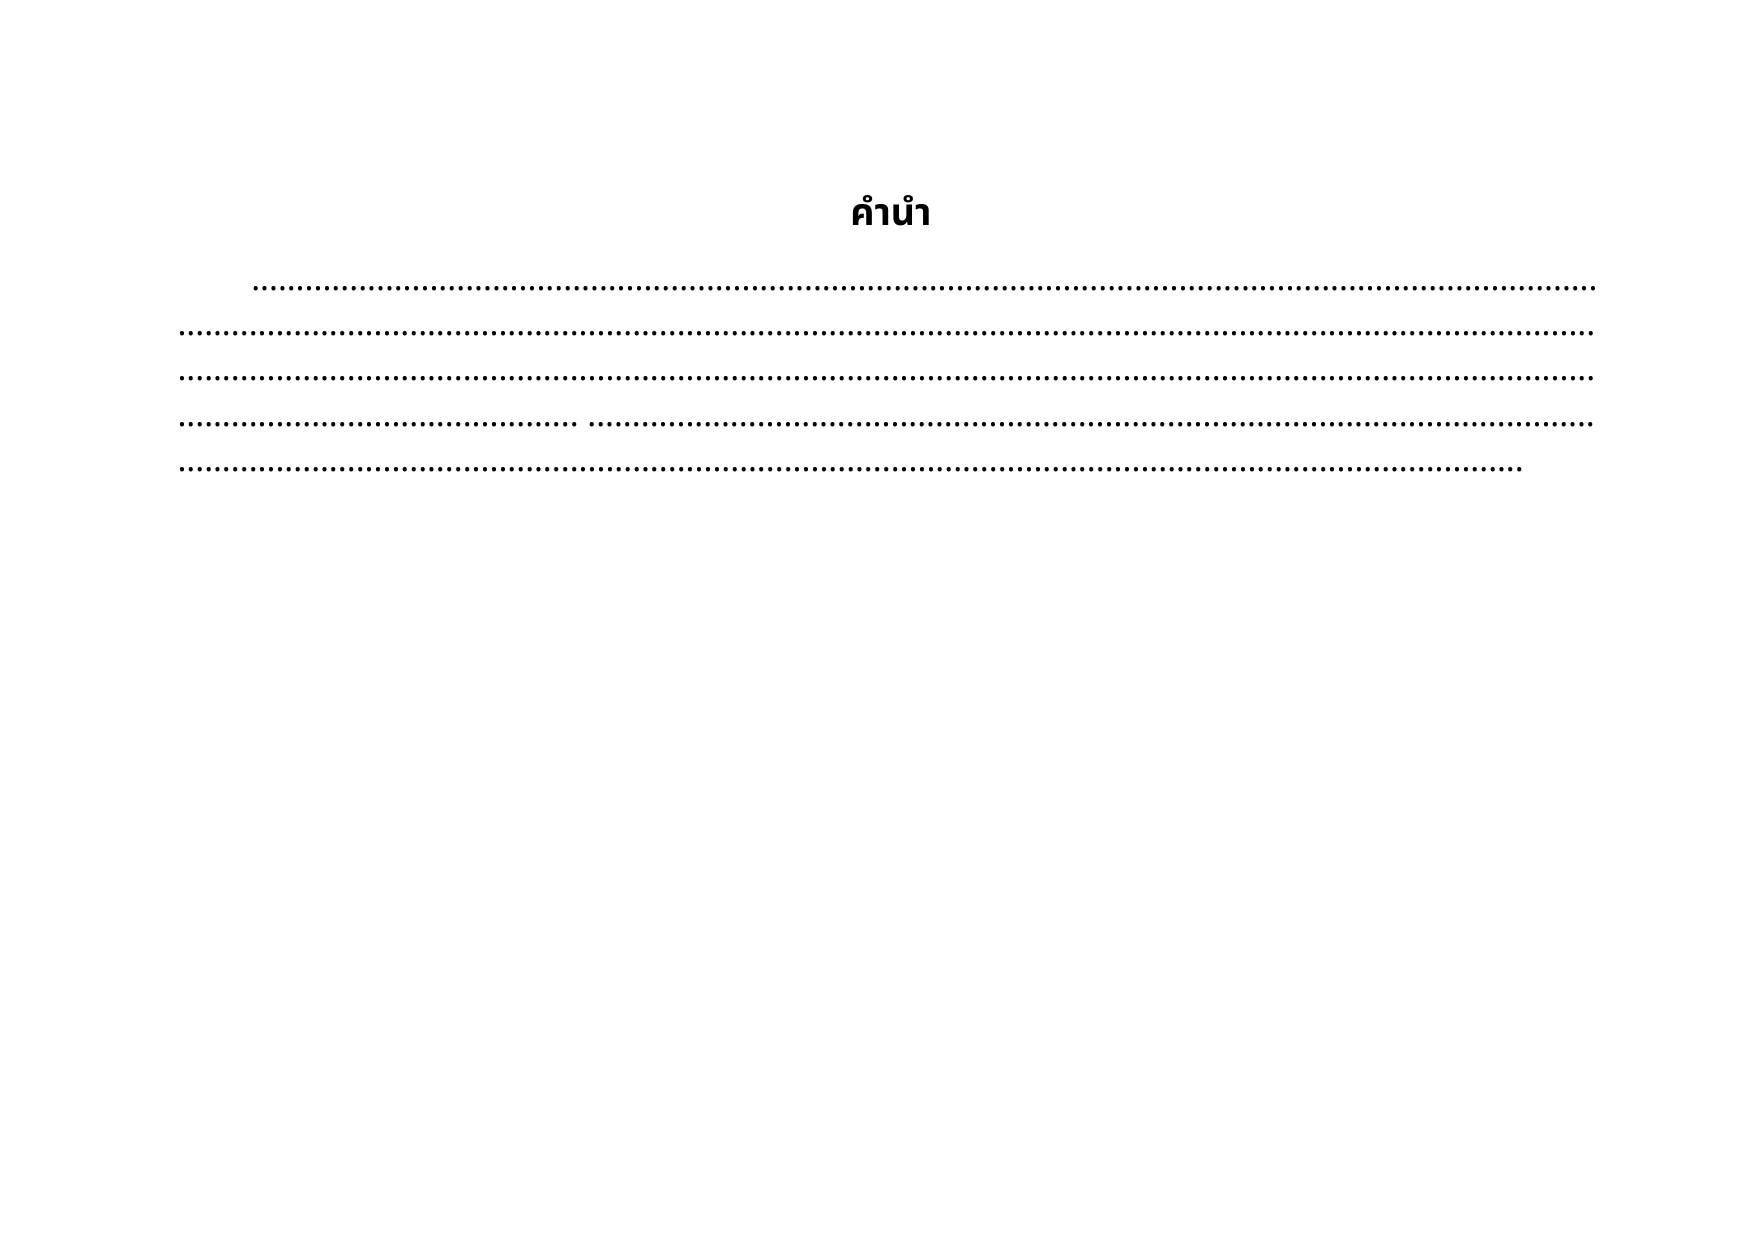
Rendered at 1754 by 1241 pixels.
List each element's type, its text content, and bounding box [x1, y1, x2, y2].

text .................................................................................................................................................................................................................................................................................................................................................................................................................................................................................................................................. ........................................................................................................................................................................................................................................................................ [177, 254, 1604, 481]
text คำนำ [177, 185, 1604, 242]
